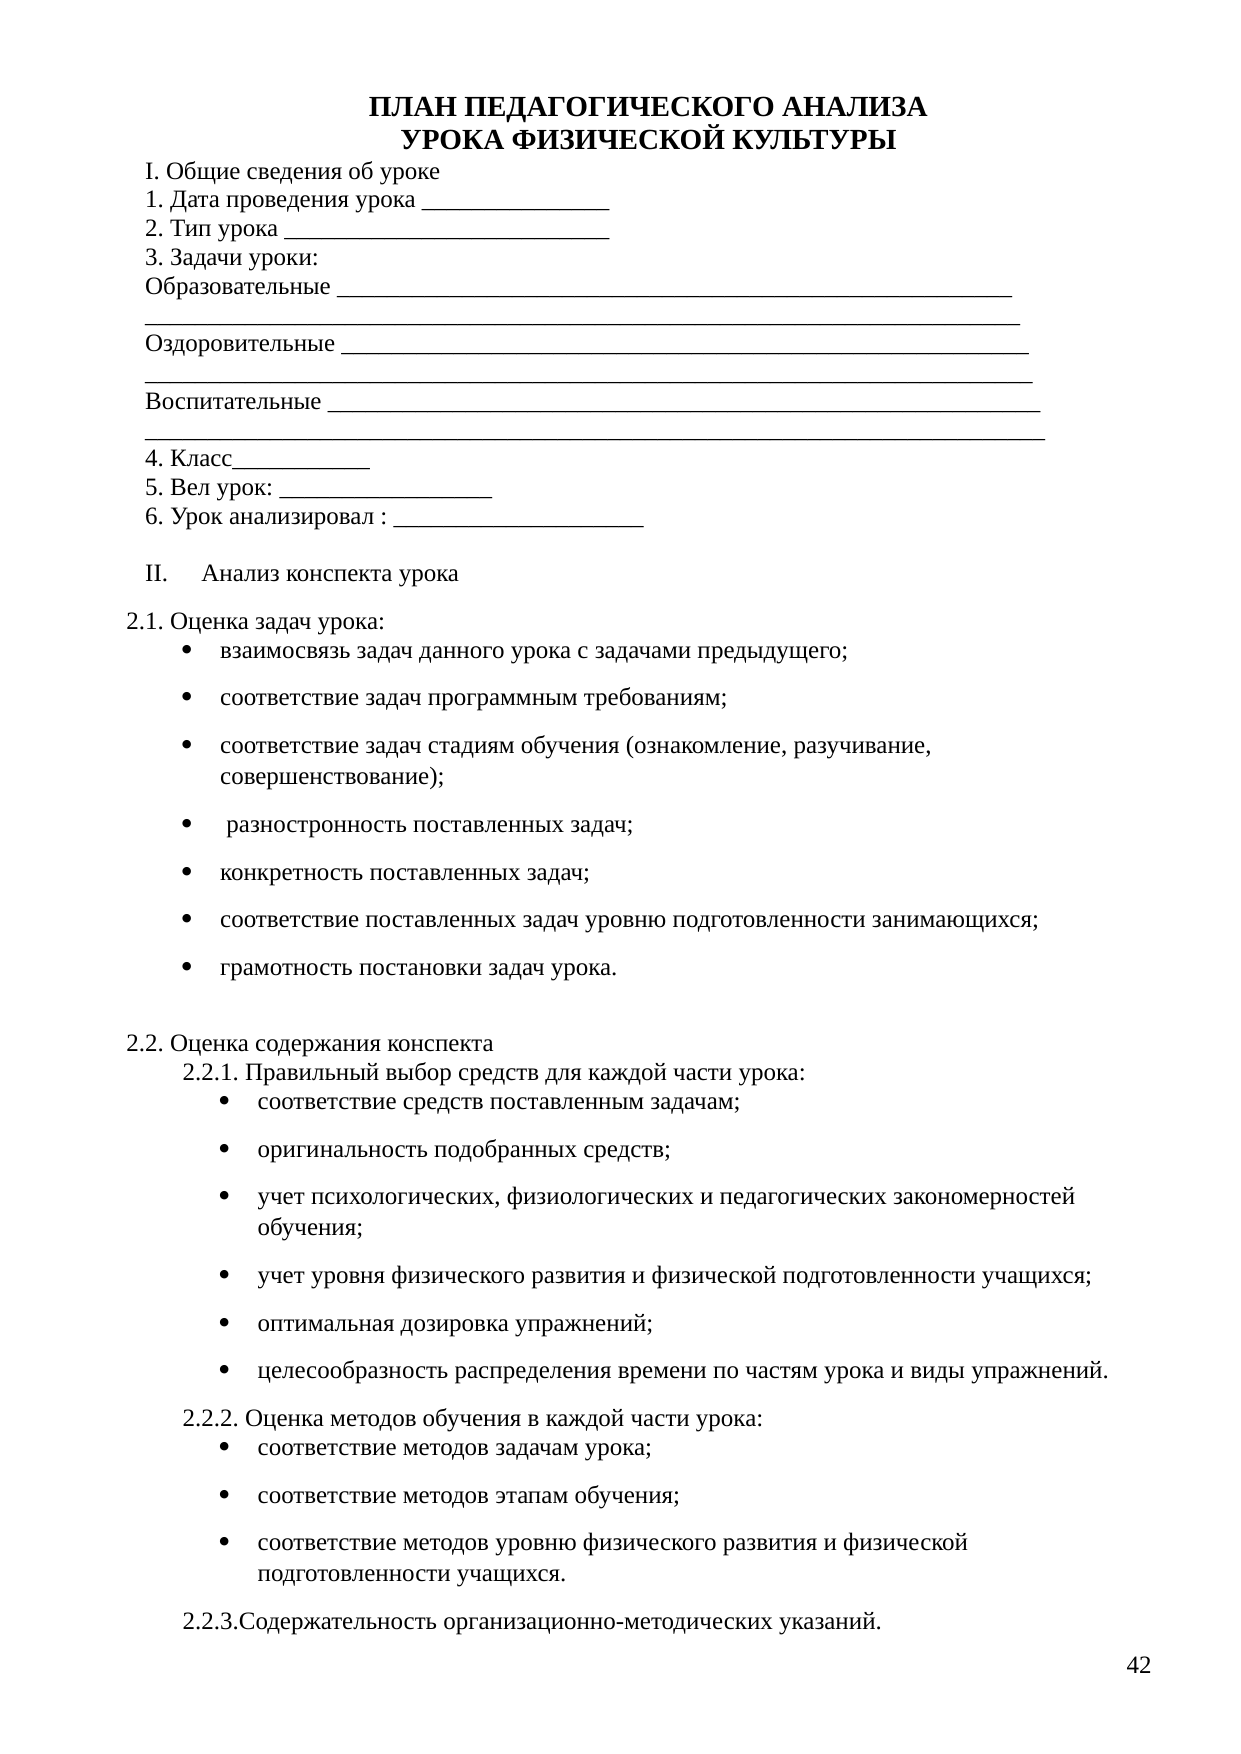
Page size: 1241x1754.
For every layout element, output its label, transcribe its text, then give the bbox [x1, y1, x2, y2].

text ______________________________________________________________________ [89, 299, 1152, 328]
text 2.2.3.Содержательность организационно-методических указаний. [182, 1606, 1152, 1635]
list соответствие методов задачам урока; [220, 1432, 1152, 1461]
text 1. Дата проведения урока _______________ [89, 184, 1152, 213]
text _______________________________________________________________________ [89, 357, 1152, 386]
text 2.2.1. Правильный выбор средств для каждой части урока: [182, 1057, 1152, 1086]
list учет уровня физического развития и физической подготовленности учащихся; [220, 1260, 1152, 1289]
list соответствие задач стадиям обучения (ознакомление, разучивание, совершенствование); [182, 730, 1152, 790]
text 3. Задачи уроки: [89, 242, 1152, 271]
list соответствие средств поставленным задачам; [220, 1086, 1152, 1115]
text Оздоровительные _______________________________________________________ [89, 328, 1152, 357]
list соответствие методов уровню физического развития и физической подготовленности учащихся. [220, 1527, 1152, 1587]
list соответствие задач программным требованиям; [182, 682, 1152, 711]
list целесообразность распределения времени по частям урока и виды упражнений. [220, 1356, 1152, 1384]
text 2.2. Оценка содержания конспекта [126, 1028, 1152, 1057]
text 2. Тип урока __________________________ [89, 213, 1152, 242]
list оптимальная дозировка упражнений; [220, 1308, 1152, 1337]
list соответствие поставленных задач уровню подготовленности занимающихся; [182, 904, 1152, 933]
list разностронность поставленных задач; [182, 809, 1152, 838]
text ________________________________________________________________________ [89, 414, 1152, 443]
text ПЛАН ПЕДАГОГИЧЕСКОГО АНАЛИЗА [89, 89, 1152, 122]
text Образовательные ______________________________________________________ [89, 271, 1152, 299]
text I. Общие сведения об уроке [89, 156, 1152, 184]
text Воспитательные _________________________________________________________ [89, 386, 1152, 414]
list учет психологических, физиологических и педагогических закономерностей обучения; [220, 1181, 1152, 1241]
text УРОКА ФИЗИЧЕСКОЙ КУЛЬТУРЫ [89, 122, 1152, 156]
list конкретность поставленных задач; [182, 857, 1152, 885]
list взаимосвязь задач данного урока с задачами предыдущего; [182, 635, 1152, 663]
text 6. Урок анализировал : ____________________ [89, 501, 1152, 529]
text 4. Класс___________ [89, 443, 1152, 472]
list соответствие методов этапам обучения; [220, 1480, 1152, 1508]
text 2.2.2. Оценка методов обучения в каждой части урока: [182, 1403, 1152, 1432]
list Анализ конспекта урока [89, 558, 1152, 587]
list оригинальность подобранных средств; [220, 1134, 1152, 1162]
text 2.1. Оценка задач урока: [89, 606, 1152, 635]
text 5. Вел урок: _________________ [89, 472, 1152, 501]
list грамотность постановки задач урока. [182, 952, 1152, 981]
